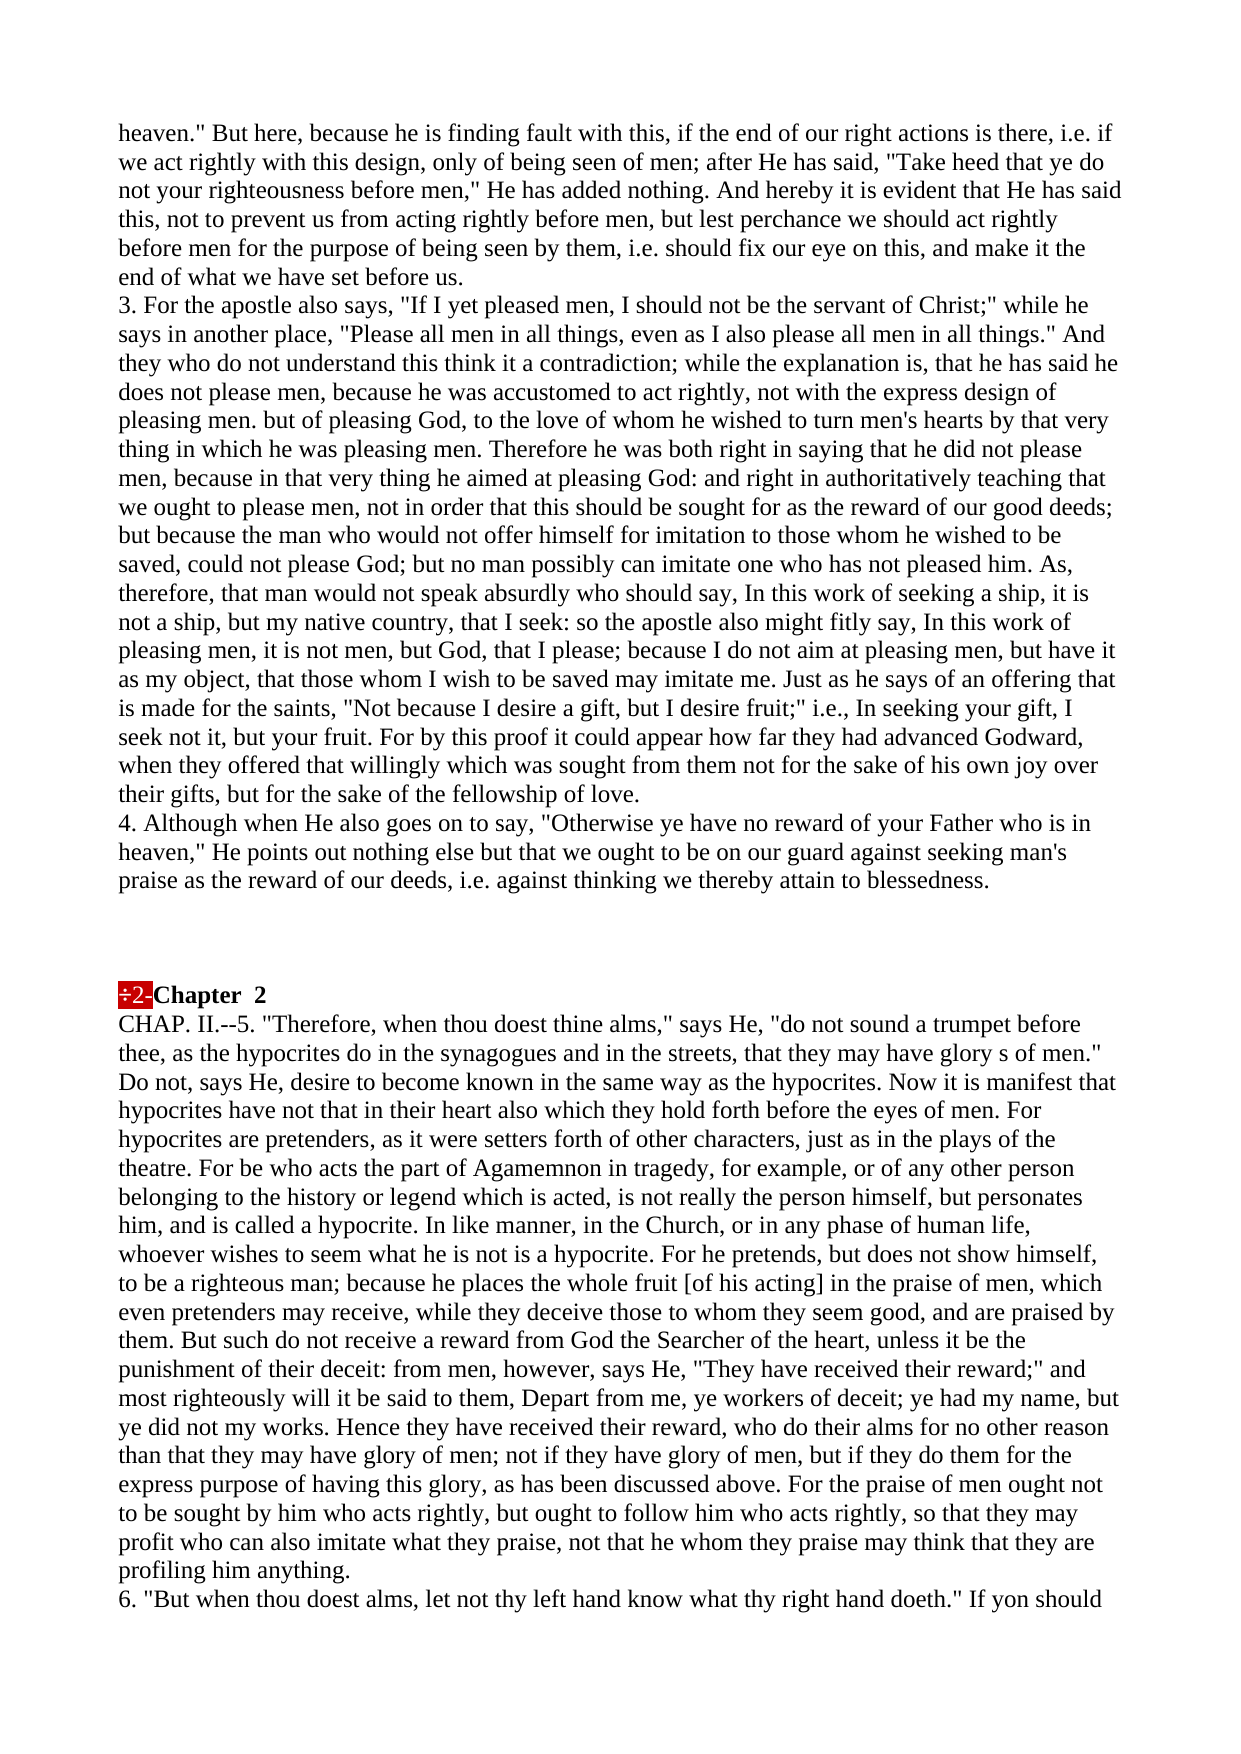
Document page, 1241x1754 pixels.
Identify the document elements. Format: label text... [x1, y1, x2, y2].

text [118, 118, 1122, 291]
text 3. For the apostle also says, "If I yet pleased men, I should not be the servant of Christ;" while he says in another place, "Please all men in all things, even as I also please all men in all things." And they who do not understand this think it a contradiction; while the explanation is, that he has said he does not please men, because he was accustomed to act rightly, not with the express design of pleasing men. but of pleasing God, to the love of whom he wished to turn men's hearts by that very thing in which he was pleasing men. Therefore he was both right in saying that he did not please men, because in that very thing he aimed at pleasing God: and right in authoritatively teaching that we ought to please men, not in order that this should be sought for as the reward of our good deeds; but because the man who would not offer himself for imitation to those whom he wished to be saved, could not please God; but no man possibly can imitate one who has not pleased him. As, therefore, that man would not speak absurdly who should say, In this work of seeking a ship, it is not a ship, but my native country, that I seek: so the apostle also might fitly say, In this work of pleasing men, it is not men, but God, that I please; because I do not aim at pleasing men, but have it as my object, that those whom I wish to be saved may imitate me. Just as he says of an offering that is made for the saints, "Not because I desire a gift, but I desire fruit;" i.e., In seeking your gift, I seek not it, but your fruit. For by this proof it could appear how far they had advanced Godward, when they offered that willingly which was sought from them not for the sake of his own joy over their gifts, but for the sake of the fellowship of love. [118, 291, 1122, 808]
text ÷2-Chapter 2 [153, 981, 1122, 1009]
text CHAP. II.--5. "Therefore, when thou doest thine alms," says He, "do not sound a trumpet before thee, as the hypocrites do in the synagogues and in the streets, that they may have glory s of men." Do not, says He, desire to become known in the same way as the hypocrites. Now it is manifest that hypocrites have not that in their heart also which they hold forth before the eyes of men. For hypocrites are pretenders, as it were setters forth of other characters, just as in the plays of the theatre. For be who acts the part of Agamemnon in tragedy, for example, or of any other person belonging to the history or legend which is acted, is not really the person himself, but personates him, and is called a hypocrite. In like manner, in the Church, or in any phase of human life, whoever wishes to seem what he is not is a hypocrite. For he pretends, but does not show himself, to be a righteous man; because he places the whole fruit [of his acting] in the praise of men, which even pretenders may receive, while they deceive those to whom they seem good, and are praised by them. But such do not receive a reward from God the Searcher of the heart, unless it be the punishment of their deceit: from men, however, says He, "They have received their reward;" and most righteously will it be said to them, Depart from me, ye workers of deceit; ye had my name, but ye did not my works. Hence they have received their reward, who do their alms for no other reason than that they may have glory of men; not if they have glory of men, but if they do them for the express purpose of having this glory, as has been discussed above. For the praise of men ought not to be sought by him who acts rightly, but ought to follow him who acts rightly, so that they may profit who can also imitate what they praise, not that he whom they praise may think that they are profiling him anything. [118, 1009, 1122, 1584]
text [118, 1584, 1122, 1613]
text 4. Although when He also goes on to say, "Otherwise ye have no reward of your Father who is in heaven," He points out nothing else but that we ought to be on our guard against seeking man's praise as the reward of our deeds, i.e. against thinking we thereby attain to blessedness. [118, 808, 1122, 894]
